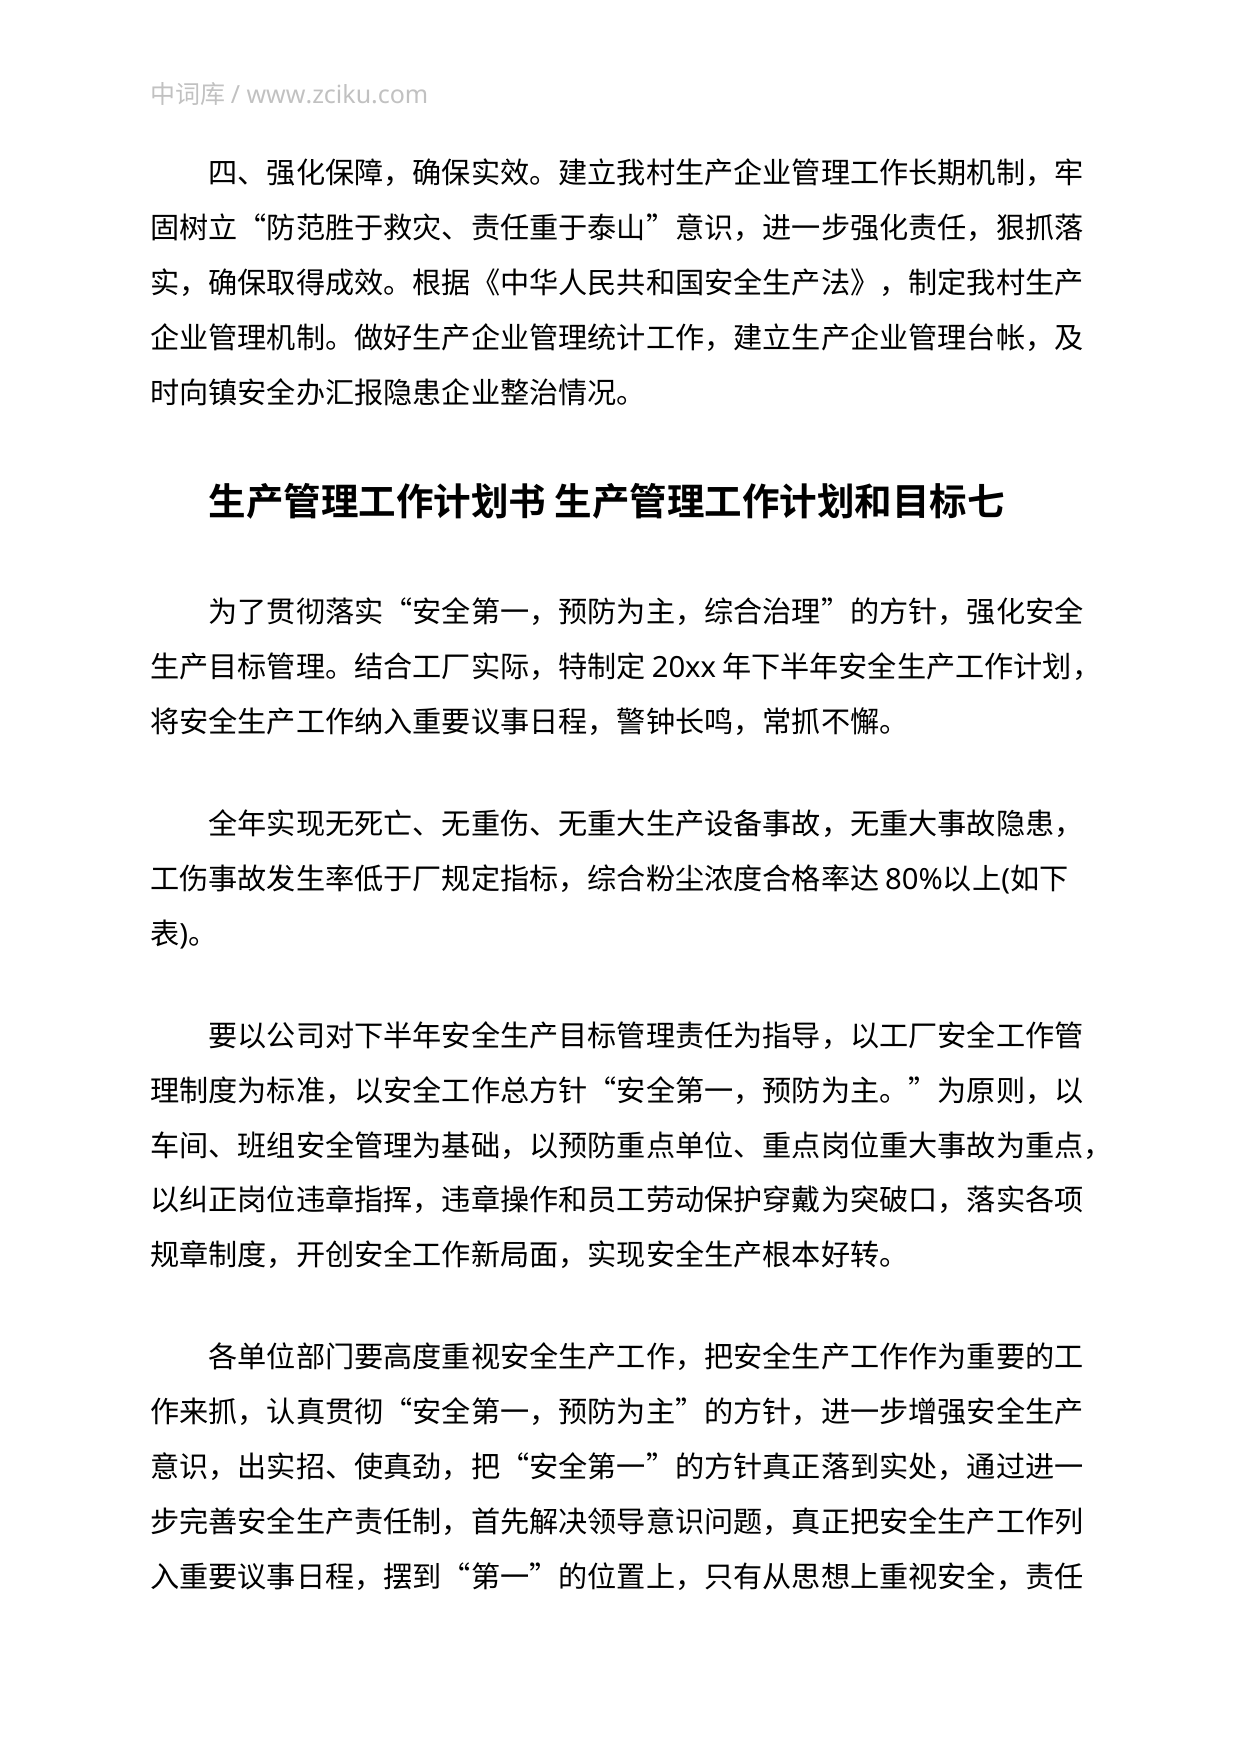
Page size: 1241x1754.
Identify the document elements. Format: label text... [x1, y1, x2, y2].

text 四、强化保障，确保实效。建立我村生产企业管理工作长期机制，牢固树立“防范胜于救灾、责任重于泰山”意识，进一步强化责任，狠抓落实，确保取得成效。根据《中华人民共和国安全生产法》，制定我村生产企业管理机制。做好生产企业管理统计工作，建立生产企业管理台帐，及时向镇安全办汇报隐患企业整治情况。 [150, 150, 1090, 412]
text 全年实现无死亡、无重伤、无重大生产设备事故，无重大事故隐患，工伤事故发生率低于厂规定指标，综合粉尘浓度合格率达80%以上(如下表)。 [150, 800, 1090, 953]
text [150, 1334, 1090, 1596]
text 生产管理工作计划书 生产管理工作计划和目标七 [150, 471, 1090, 526]
text 要以公司对下半年安全生产目标管理责任为指导，以工厂安全工作管理制度为标准，以安全工作总方针“安全第一，预防为主。”为原则，以车间、班组安全管理为基础，以预防重点单位、重点岗位重大事故为重点，以纠正岗位违章指挥，违章操作和员工劳动保护穿戴为突破口，落实各项规章制度，开创安全工作新局面，实现安全生产根本好转。 [150, 1012, 1090, 1274]
text 为了贯彻落实“安全第一，预防为主，综合治理”的方针，强化安全生产目标管理。结合工厂实际，特制定20xx年下半年安全生产工作计划，将安全生产工作纳入重要议事日程，警钟长鸣，常抓不懈。 [150, 589, 1090, 741]
